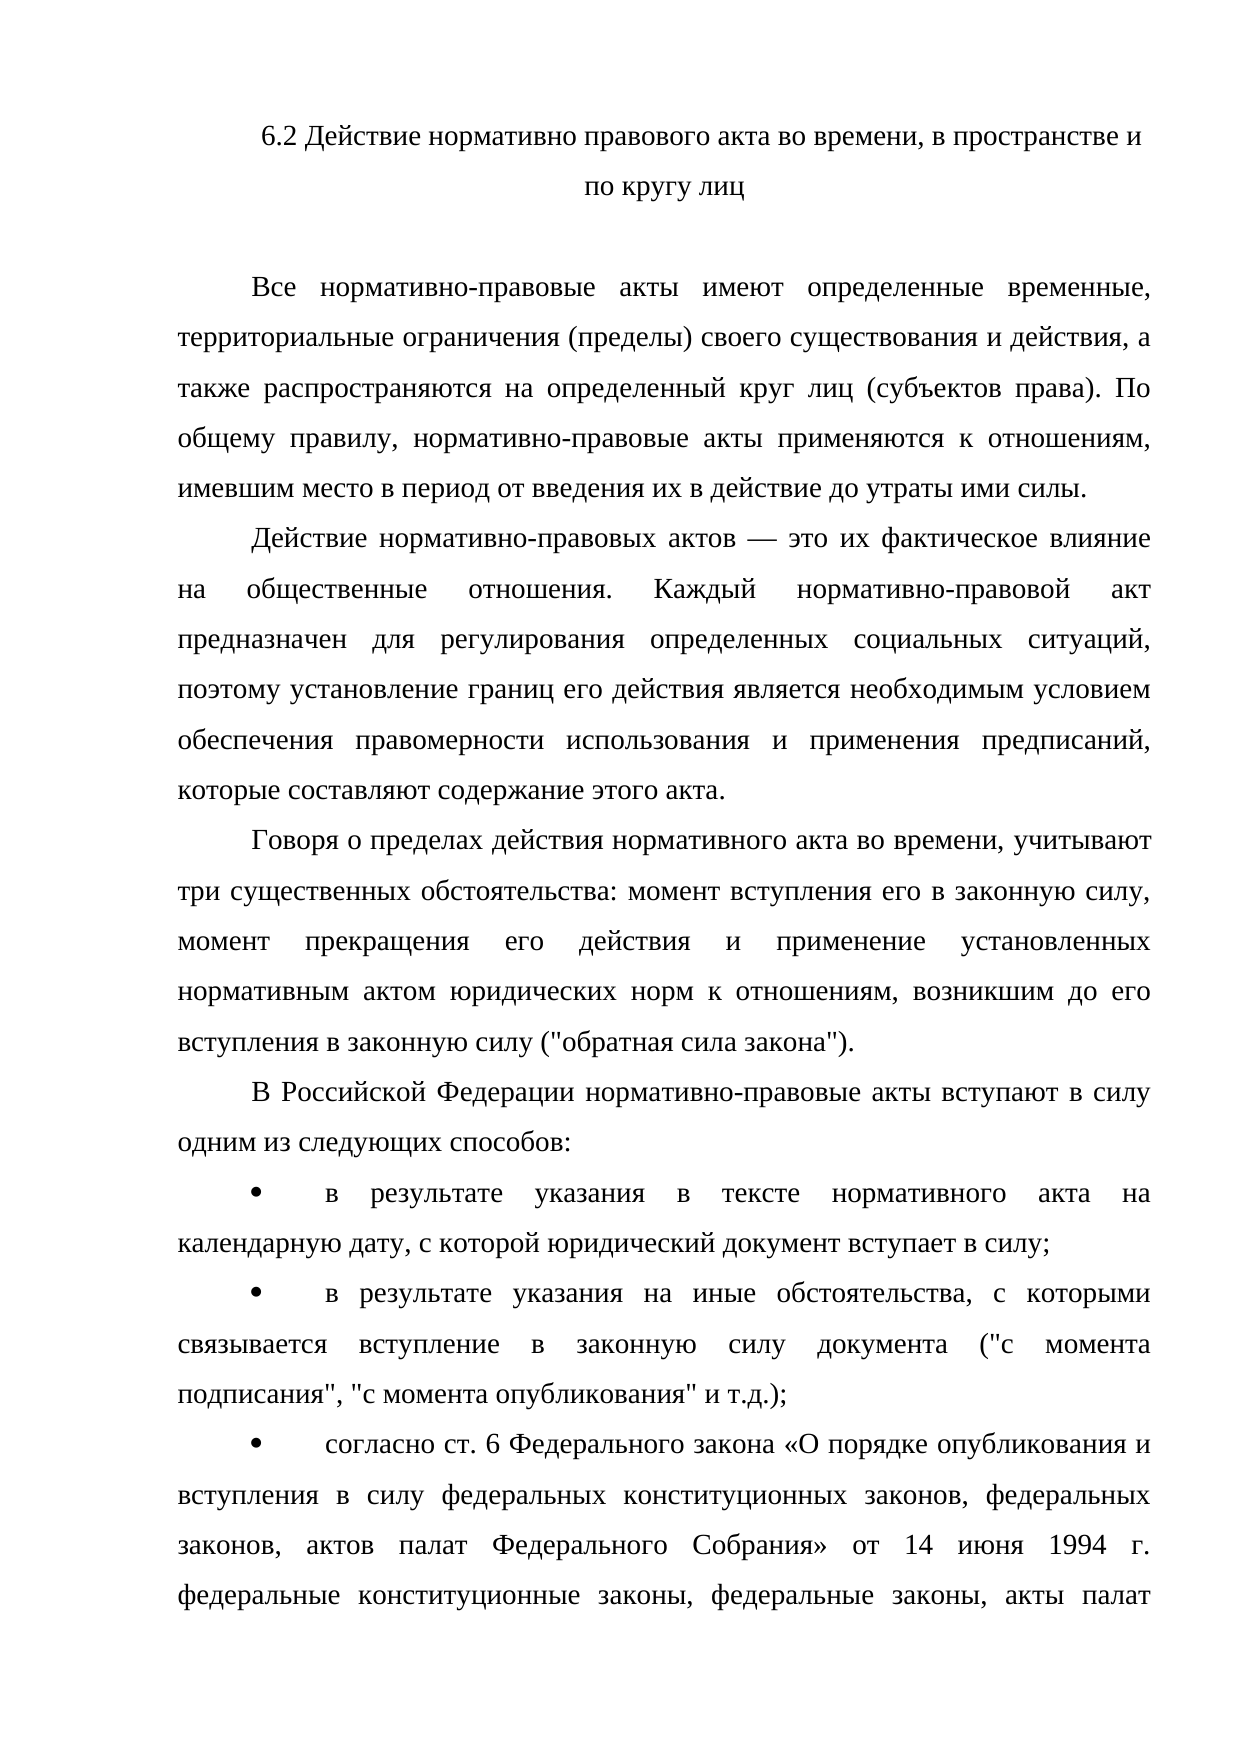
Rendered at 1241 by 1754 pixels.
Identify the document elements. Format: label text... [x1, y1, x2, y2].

text 6.2 Действие нормативно правового акта во времени, в пространстве и по кругу лиц [177, 118, 1152, 202]
text Все нормативно-правовые акты имеют определенные временные, территориальные ограничения (пределы) своего существования и действия, а также распространяются на определенный круг лиц (субъектов права). По общему правилу, нормативно-правовые акты применяются к отношениям, имевшим место в период от введения их в действие до утраты ими силы. [177, 269, 1152, 504]
list в результате указания в тексте нормативного акта на календарную дату, с которой юридический документ вступает в силу; [177, 1175, 1152, 1259]
list в результате указания на иные обстоятельства, с которыми связывается вступление в законную силу документа ("с момента подписания", "с момента опубликования" и т.д.); [177, 1275, 1152, 1410]
text Говоря о пределах действия нормативного акта во времени, учитывают три существенных обстоятельства: момент вступления его в законную силу, момент прекращения его действия и применение установленных нормативным актом юридических норм к отношениям, возникшим до его вступления в законную силу ("обратная сила закона"). [177, 822, 1152, 1057]
text В Российской Федерации нормативно-правовые акты вступают в силу одним из следующих способов: [177, 1074, 1152, 1158]
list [177, 1426, 1152, 1611]
text Действие нормативно-правовых актов — это их фактическое влияние на общественные отношения. Каждый нормативно-правовой акт предназначен для регулирования определенных социальных ситуаций, поэтому установление границ его действия является необходимым условием обеспечения правомерности использования и применения предписаний, которые составляют содержание этого акта. [177, 521, 1152, 806]
